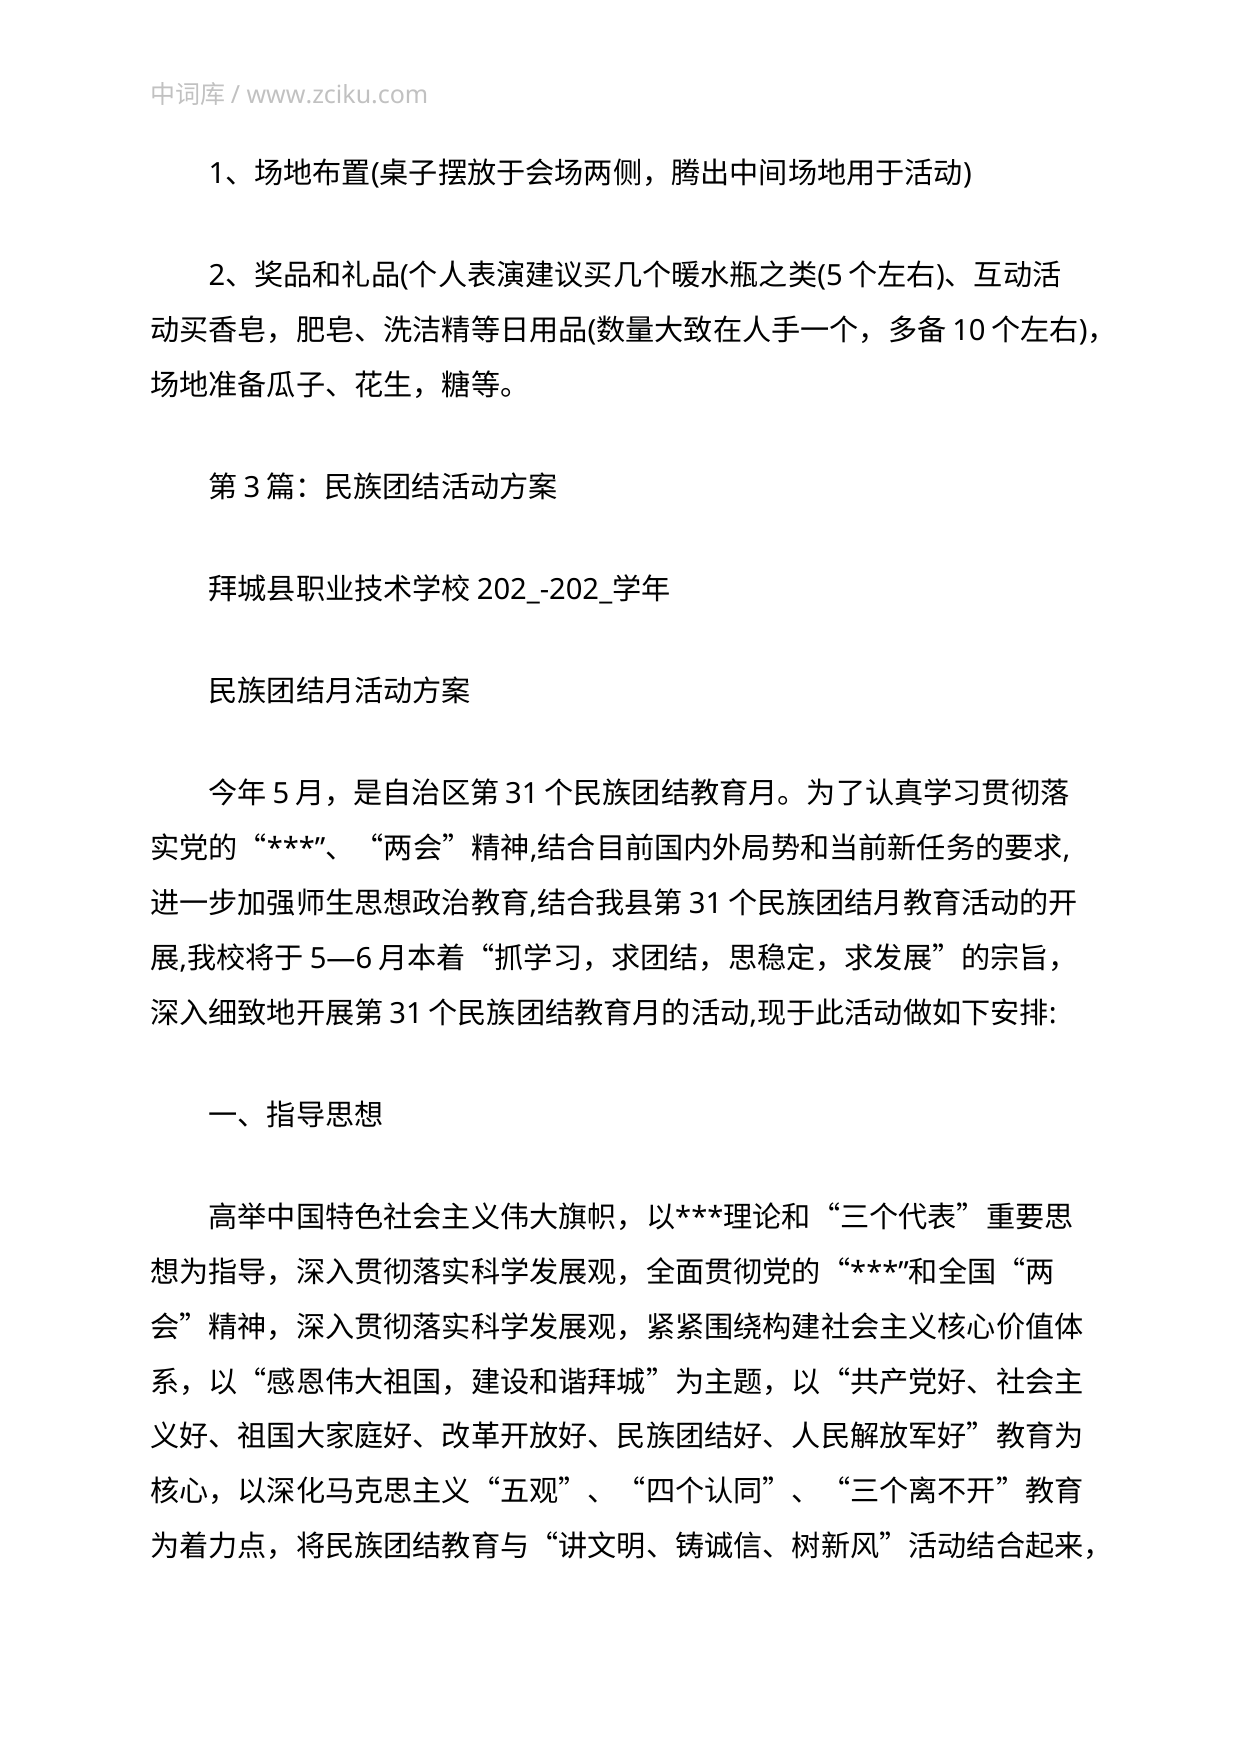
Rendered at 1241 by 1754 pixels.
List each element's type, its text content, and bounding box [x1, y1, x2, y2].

text 拜城县职业技术学校202_-202_学年 [150, 566, 1090, 608]
text 民族团结月活动方案 [150, 668, 1090, 710]
text 第3篇：民族团结活动方案 [150, 464, 1090, 506]
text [150, 1193, 1090, 1565]
text 一、指导思想 [150, 1091, 1090, 1134]
text 1、场地布置(桌子摆放于会场两侧，腾出中间场地用于活动) [150, 150, 1090, 192]
text 2、奖品和礼品(个人表演建议买几个暖水瓶之类(5个左右)、互动活动买香皂，肥皂、洗洁精等日用品(数量大致在人手一个，多备10个左右)，场地准备瓜子、花生，糖等。 [150, 252, 1090, 404]
text 今年5月，是自治区第31个民族团结教育月。为了认真学习贯彻落实党的“***”、“两会”精神,结合目前国内外局势和当前新任务的要求,进一步加强师生思想政治教育,结合我县第31个民族团结月教育活动的开展,我校将于5—6月本着“抓学习，求团结，思稳定，求发展”的宗旨，深入细致地开展第31个民族团结教育月的活动,现于此活动做如下安排: [150, 769, 1090, 1032]
